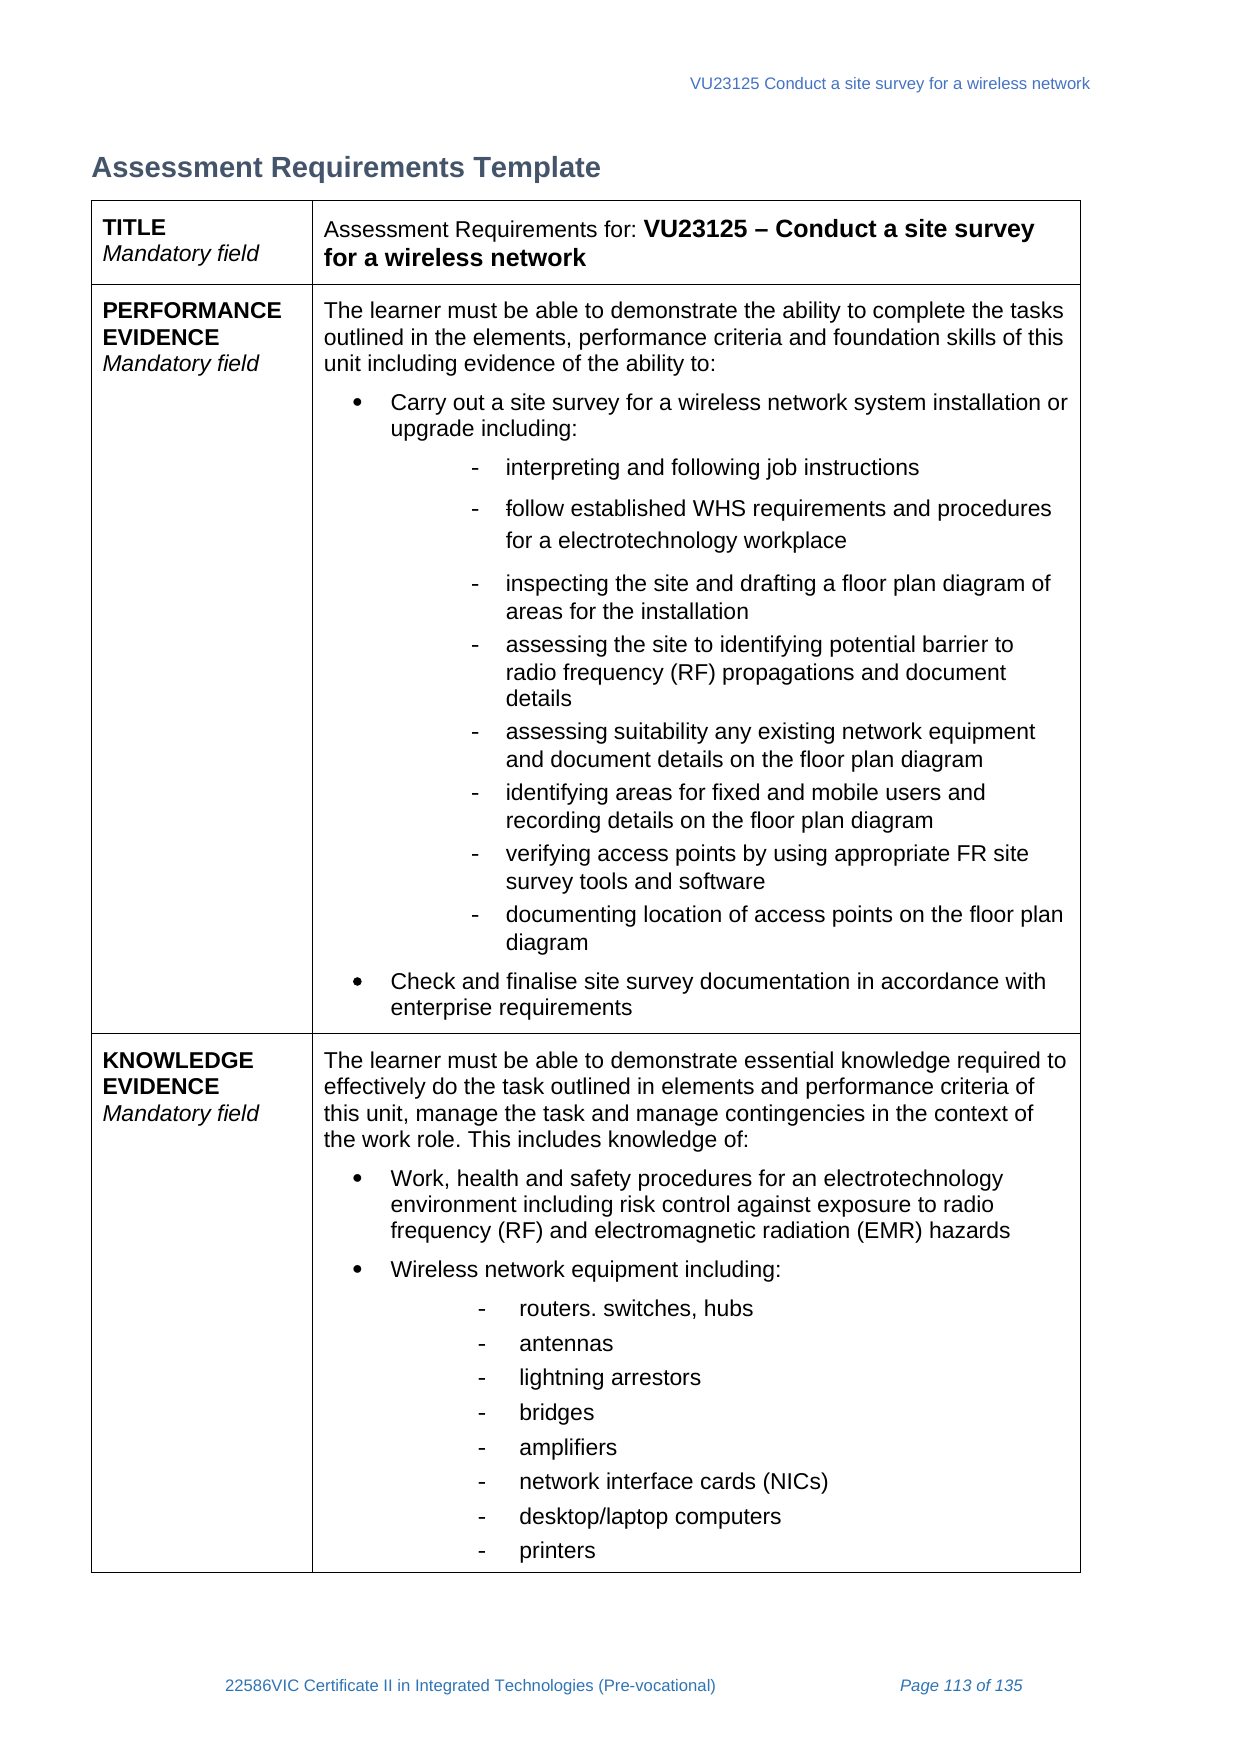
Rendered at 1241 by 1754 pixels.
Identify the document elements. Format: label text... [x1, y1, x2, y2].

text Assessment Requirements Template [91, 150, 1090, 183]
table_header Assessment Requirements for: VU23125 – Conduct a site survey for a wireless network [313, 201, 1080, 284]
table_cell PERFORMANCE EVIDENCE Mandatory field [92, 285, 312, 1033]
table_cell The learner must be able to demonstrate the ability to complete the tasks outlined in the elements, performance criteria and foundation skills of this unit including evidence of the ability to: Carry out a site survey for a wireless network system installation or upgrade including: interpreting and following job instructions follow established WHS requirements and procedures for a electrotechnology workplace inspecting the site and drafting a floor plan diagram of areas for the installation assessing the site to identifying potential barrier to radio frequency (RF) propagations and document details assessing suitability any existing network equipment and document details on the floor plan diagram identifying areas for fixed and mobile users and recording details on the floor plan diagram verifying access points by using appropriate FR site survey tools and software documenting location of access points on the floor plan diagram Check and finalise site survey documentation in accordance with enterprise requirements [313, 285, 1080, 1033]
table_header TITLE Mandatory field [92, 201, 312, 284]
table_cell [92, 1034, 312, 1572]
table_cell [313, 1034, 1080, 1572]
